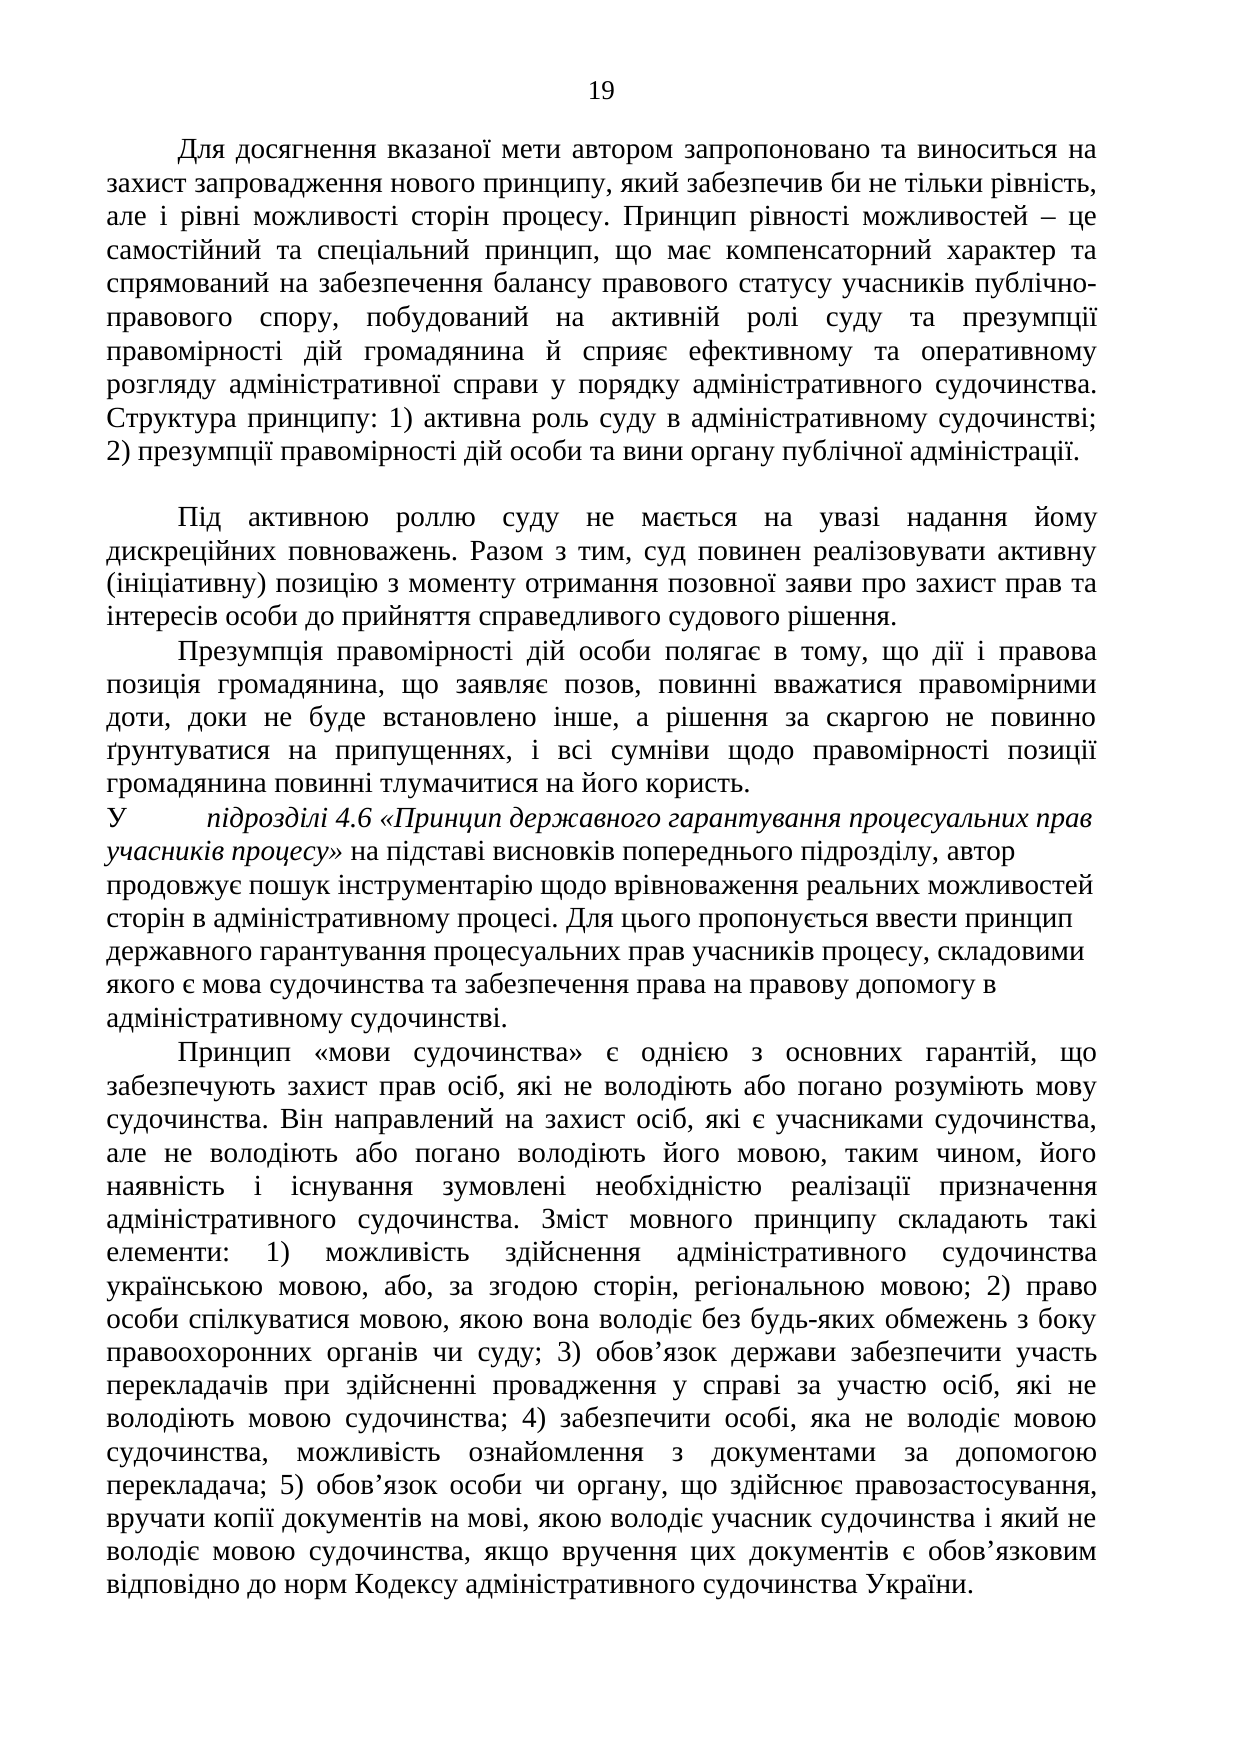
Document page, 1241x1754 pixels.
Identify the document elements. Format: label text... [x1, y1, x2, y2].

text Під активною роллю суду не мається на увазі надання йому дискреційних повноважень. Разом з тим, суд повинен реалізовувати активну (ініціативну) позицію з моменту отримання позовної заяви про захист прав та інтересів особи до прийняття справедливого судового рішення. [106, 501, 1098, 632]
text Презумпція правомірності дій особи полягає в тому, що дії і правова позиція громадянина, що заявляє позов, повинні вважатися правомірними доти, доки не буде встановлено інше, а рішення за скаргою не повинно ґрунтуватися на припущеннях, і всі сумніви щодо правомірності позиції громадянина повинні тлумачитися на його користь. [106, 634, 1098, 799]
text Принцип «мови судочинства» є однією з основних гарантій, що забезпечують захист прав осіб, які не володіють або погано розуміють мову судочинства. Він направлений на захист осіб, які є учасниками судочинства, але не володіють або погано володіють його мовою, таким чином, його наявність і існування зумовлені необхідністю реалізації призначення адміністративного судочинства. Зміст мовного принципу складають такі елементи: 1) можливість здійснення адміністративного судочинства українською мовою, або, за згодою сторін, регіональною мовою; 2) право особи спілкуватися мовою, якою вона володіє без будь-яких обмежень з боку правоохоронних органів чи суду; 3) обов’язок держави забезпечити участь перекладачів при здійсненні провадження у справі за участю осіб, які не володіють мовою судочинства; 4) забезпечити особі, яка не володіє мовою судочинства, можливість ознайомлення з документами за допомогою перекладача; 5) обов’язок особи чи органу, що здійснює правозастосування, вручати копії документів на мові, якою володіє учасник судочинства і який не володіє мовою судочинства, якщо вручення цих документів є обов’язковим відповідно до норм Кодексу адміністративного судочинства України. [106, 1035, 1098, 1600]
text Для досягнення вказаної мети автором запропоновано та виноситься на захист запровадження нового принципу, який забезпечив би не тільки рівність, але і рівні можливості сторін процесу. Принцип рівності можливостей – це самостійний та спеціальний принцип, що має компенсаторний характер та спрямований на забезпечення балансу правового статусу учасників публічно-правового спору, побудований на активній ролі суду та презумпції правомірності дій громадянина й сприяє ефективному та оперативному розгляду адміністративної справи у порядку адміністративного судочинства. Структура принципу: 1) активна роль суду в адміністративному судочинстві; 2) презумпції правомірності дій особи та вини органу публічної адміністрації. [106, 131, 1098, 467]
text 19 [106, 74, 1096, 106]
list підрозділі 4.6 «Принцип державного гарантування процесуальних прав учасників процесу» на підставі висновків попереднього підрозділу, автор продовжує пошук інструментарію щодо врівноваження реальних можливостей сторін в адміністративному процесі. Для цього пропонується ввести принцип державного гарантування процесуальних прав учасників процесу, складовими якого є мова судочинства та забезпечення права на правову допомогу в адміністративному судочинстві. [106, 801, 1098, 1033]
